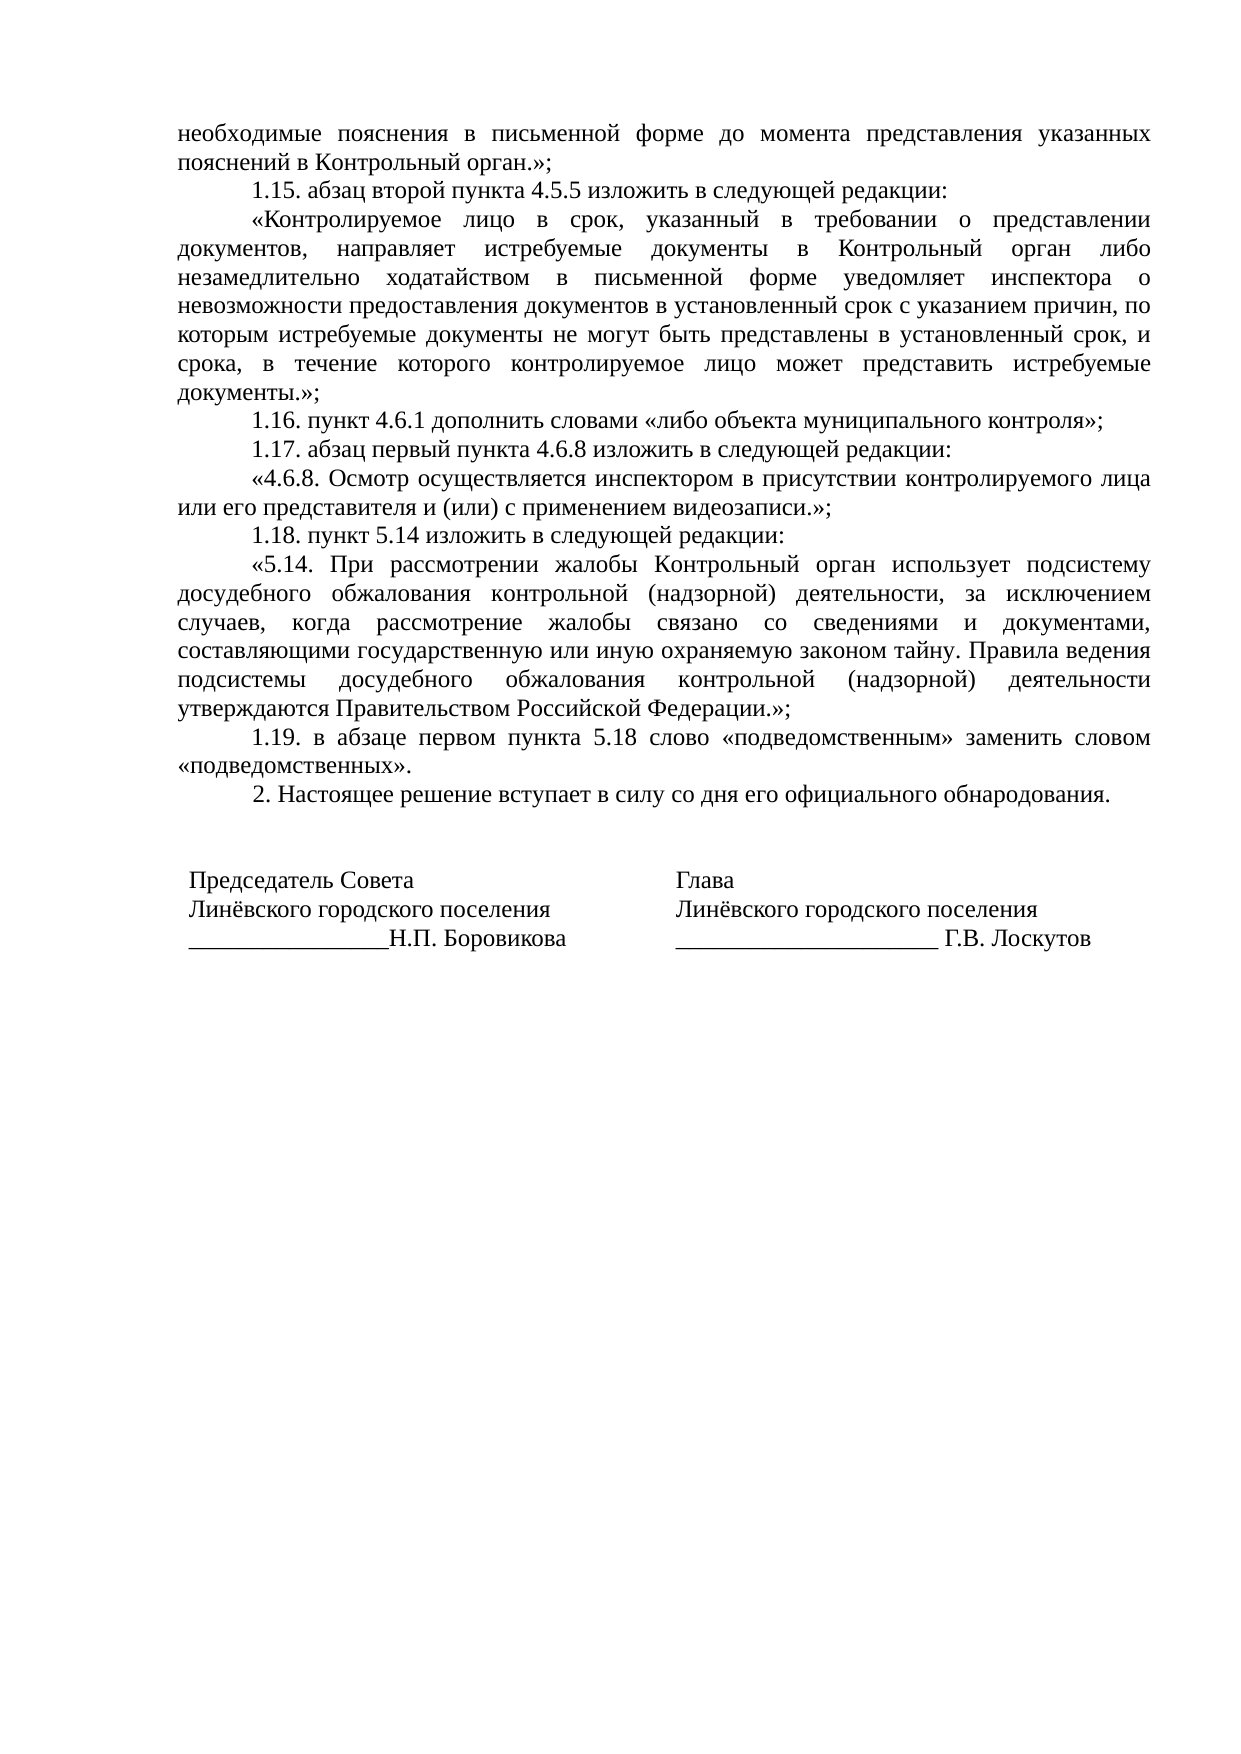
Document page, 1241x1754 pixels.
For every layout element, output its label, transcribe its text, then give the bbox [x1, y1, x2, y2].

text 1.15. абзац второй пункта 4.5.5 изложить в следующей редакции: [177, 176, 1152, 204]
text 2. Настоящее решение вступает в силу со дня его официального обнародования. [177, 779, 1152, 808]
list 1.19. в абзаце первом пункта 5.18 слово «подведомственным» заменить словом «подведомственных». [177, 722, 1152, 779]
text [177, 118, 1152, 176]
list «5.14. При рассмотрении жалобы Контрольный орган использует подсистему досудебного обжалования контрольной (надзорной) деятельности, за исключением случаев, когда рассмотрение жалобы связано со сведениями и документами, составляющими государственную или иную охраняемую законом тайну. Правила ведения подсистемы досудебного обжалования контрольной (надзорной) деятельности утверждаются Правительством Российской Федерации.»; [177, 549, 1152, 722]
text 1.18. пункт 5.14 изложить в следующей редакции: [177, 521, 1152, 549]
text 1.16. пункт 4.6.1 дополнить словами «либо объекта муниципального контроля»; [177, 406, 1152, 434]
table_header Председатель Совета Линёвского городского поселения ________________Н.П. Боровикова [177, 866, 664, 981]
text 1.17. абзац первый пункта 4.6.8 изложить в следующей редакции: [177, 434, 1152, 463]
text «4.6.8. Осмотр осуществляется инспектором в присутствии контролируемого лица или его представителя и (или) с применением видеозаписи.»; [177, 463, 1152, 521]
table_header Глава Линёвского городского поселения _____________________ Г.В. Лоскутов [664, 866, 1163, 981]
text «Контролируемое лицо в срок, указанный в требовании о представлении документов, направляет истребуемые документы в Контрольный орган либо незамедлительно ходатайством в письменной форме уведомляет инспектора о невозможности предоставления документов в установленный срок с указанием причин, по которым истребуемые документы не могут быть представлены в установленный срок, и срока, в течение которого контролируемое лицо может представить истребуемые документы.»; [177, 204, 1152, 406]
